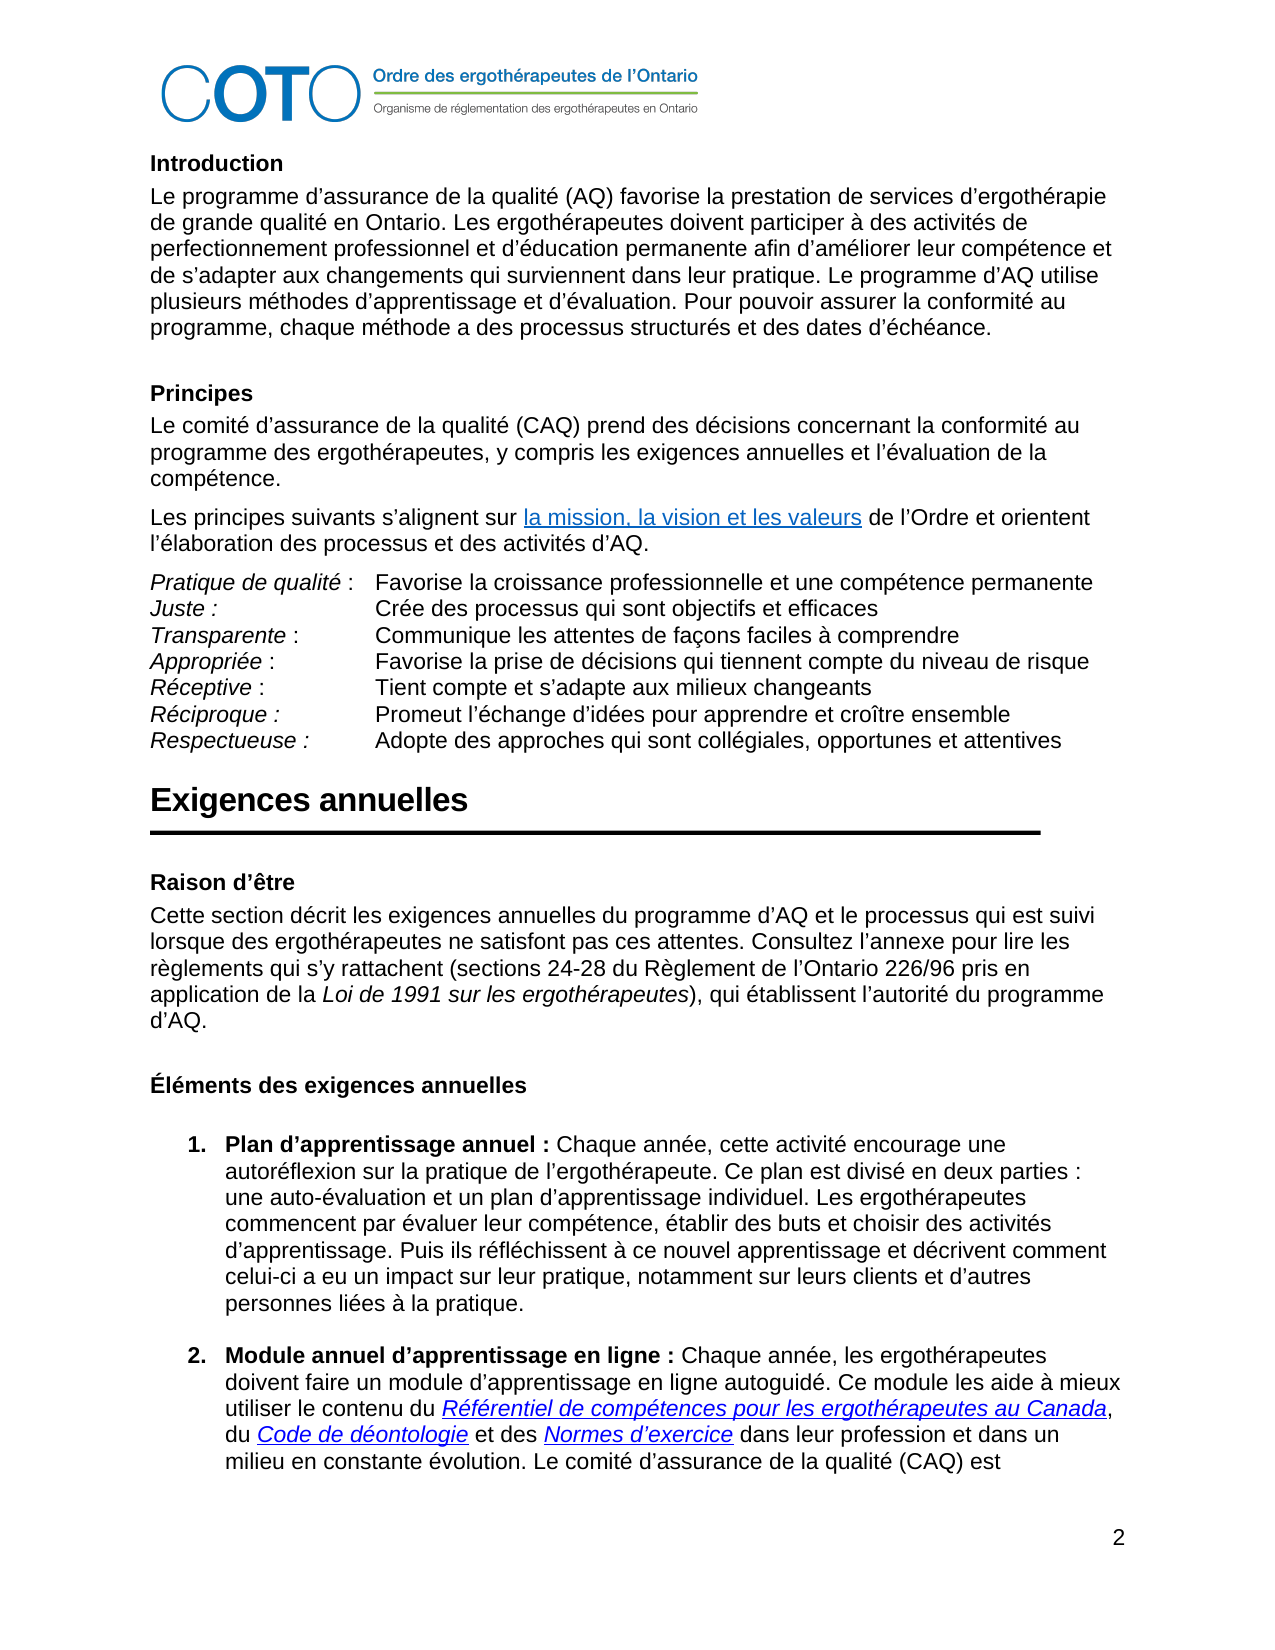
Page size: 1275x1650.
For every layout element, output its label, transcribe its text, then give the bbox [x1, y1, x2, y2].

text Juste : Crée des processus qui sont objectifs et efficaces [150, 595, 1125, 622]
text Respectueuse : Adopte des approches qui sont collégiales, opportunes et attentives [150, 727, 1125, 753]
subtitle Principes [150, 379, 1125, 406]
subtitle Raison d’être [150, 869, 1125, 896]
text Réceptive : Tient compte et s’adapte aux milieux changeants [150, 674, 1125, 701]
text Le comité d’assurance de la qualité (CAQ) prend des décisions concernant la conformité au programme des ergothérapeutes, y compris les exigences annuelles et l’évaluation de la compétence. [150, 412, 1125, 491]
text Pratique de qualité : Favorise la croissance professionnelle et une compétence permanente [150, 569, 1169, 595]
list Plan d’apprentissage annuel : Chaque année, cette activité encourage une autoréflexion sur la pratique de l’ergothérapeute. Ce plan est divisé en deux parties : une auto-évaluation et un plan d’apprentissage individuel. Les ergothérapeutes commencent par évaluer leur compétence, établir des buts et choisir des activités d’apprentissage. Puis ils réfléchissent à ce nouvel apprentissage et décrivent comment celui-ci a eu un impact sur leur pratique, notamment sur leurs clients et d’autres personnes liées à la pratique. [187, 1131, 1125, 1316]
text Les principes suivants s’alignent sur la mission, la vision et les valeurs de l’Ordre et orientent l’élaboration des processus et des activités d’AQ. [150, 504, 1125, 556]
subtitle Exigences annuelles [150, 780, 1125, 818]
subtitle Éléments des exigences annuelles [150, 1072, 1125, 1099]
picture [150, 41, 719, 146]
text Cette section décrit les exigences annuelles du programme d’AQ et le processus qui est suivi lorsque des ergothérapeutes ne satisfont pas ces attentes. Consultez l’annexe pour lire les règlements qui s’y rattachent (sections 24-28 du Règlement de l’Ontario 226/96 pris en application de la Loi de 1991 sur les ergothérapeutes), qui établissent l’autorité du programme d’AQ. [150, 902, 1125, 1033]
subtitle Introduction [150, 150, 1125, 176]
text Transparente : Communique les attentes de façons faciles à comprendre [150, 622, 1125, 648]
text Réciproque : Promeut l’échange d’idées pour apprendre et croître ensemble [150, 701, 1125, 727]
text Le programme d’assurance de la qualité (AQ) favorise la prestation de services d’ergothérapie de grande qualité en Ontario. Les ergothérapeutes doivent participer à des activités de perfectionnement professionnel et d’éducation permanente afin d’améliorer leur compétence et de s’adapter aux changements qui surviennent dans leur pratique. Le programme d’AQ utilise plusieurs méthodes d’apprentissage et d’évaluation. Pour pouvoir assurer la conformité au programme, chaque méthode a des processus structurés et des dates d’échéance. [150, 183, 1125, 341]
text Appropriée : Favorise la prise de décisions qui tiennent compte du niveau de risque [150, 648, 1125, 674]
